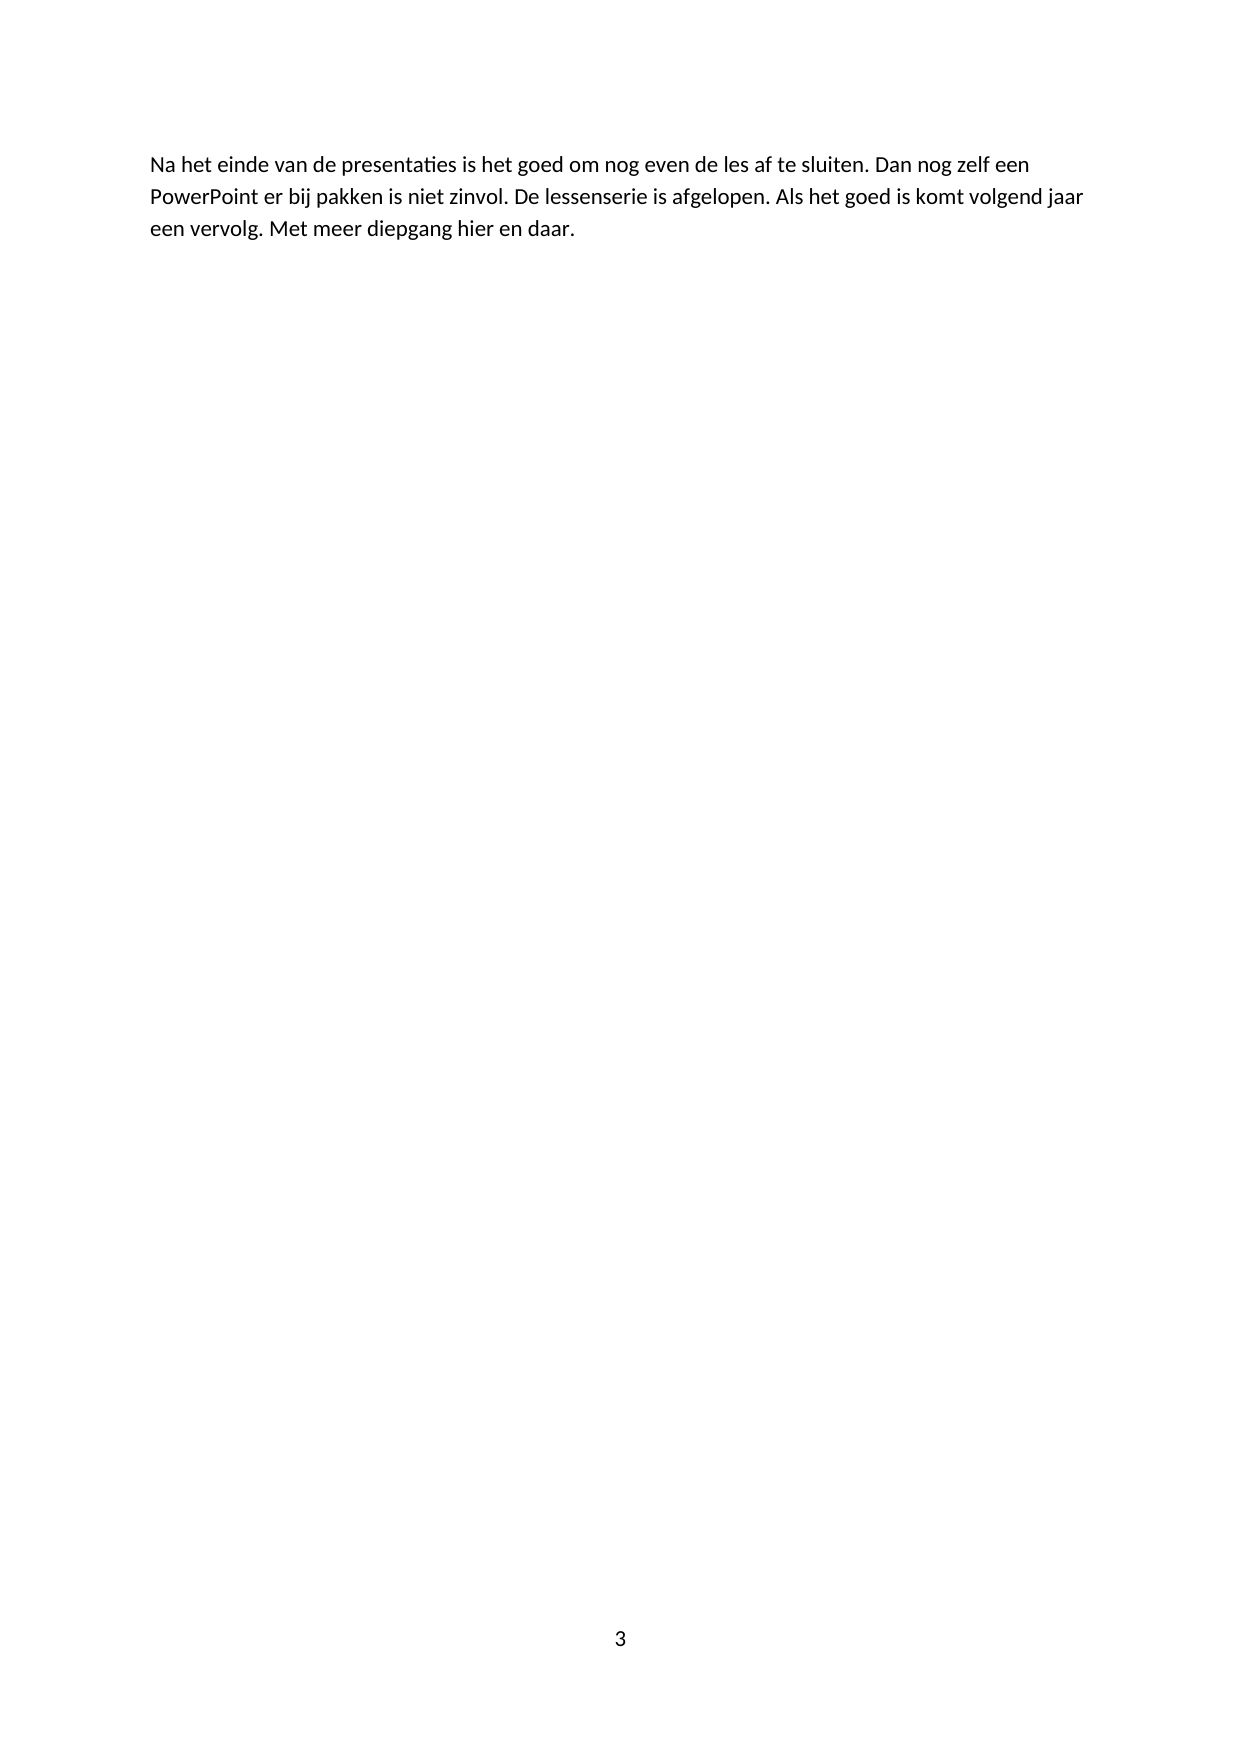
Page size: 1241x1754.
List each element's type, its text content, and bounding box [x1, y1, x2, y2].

text Na het einde van de presentaties is het goed om nog even de les af te sluiten. Dan nog zelf een PowerPoint er bij pakken is niet zinvol. De lessenserie is afgelopen. Als het goed is komt volgend jaar een vervolg. Met meer diepgang hier en daar. [150, 150, 1090, 242]
